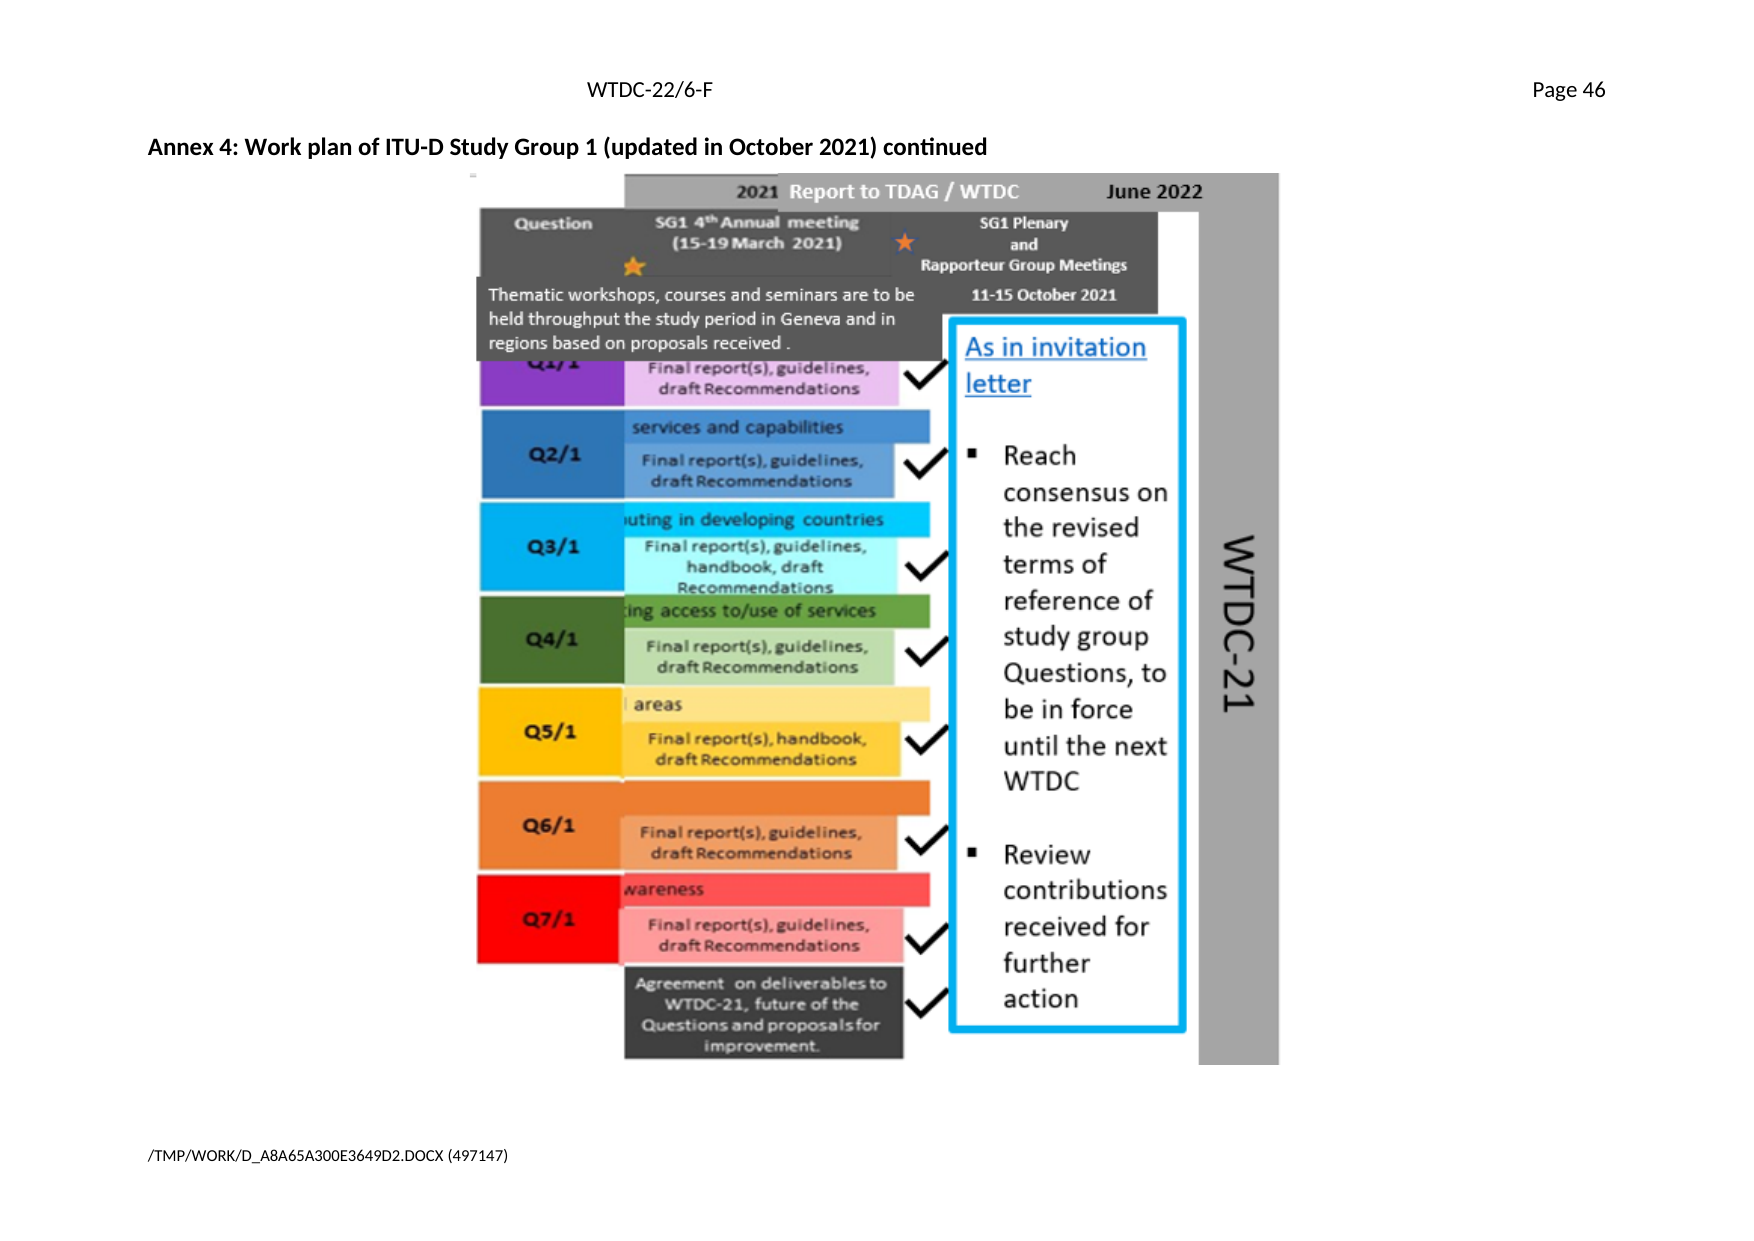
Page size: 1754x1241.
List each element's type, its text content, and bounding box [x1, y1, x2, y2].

text Annex 4: Work plan of ITU-D Study Group 1 (updated in October 2021) continued [148, 131, 1606, 161]
picture [469, 173, 1284, 1065]
